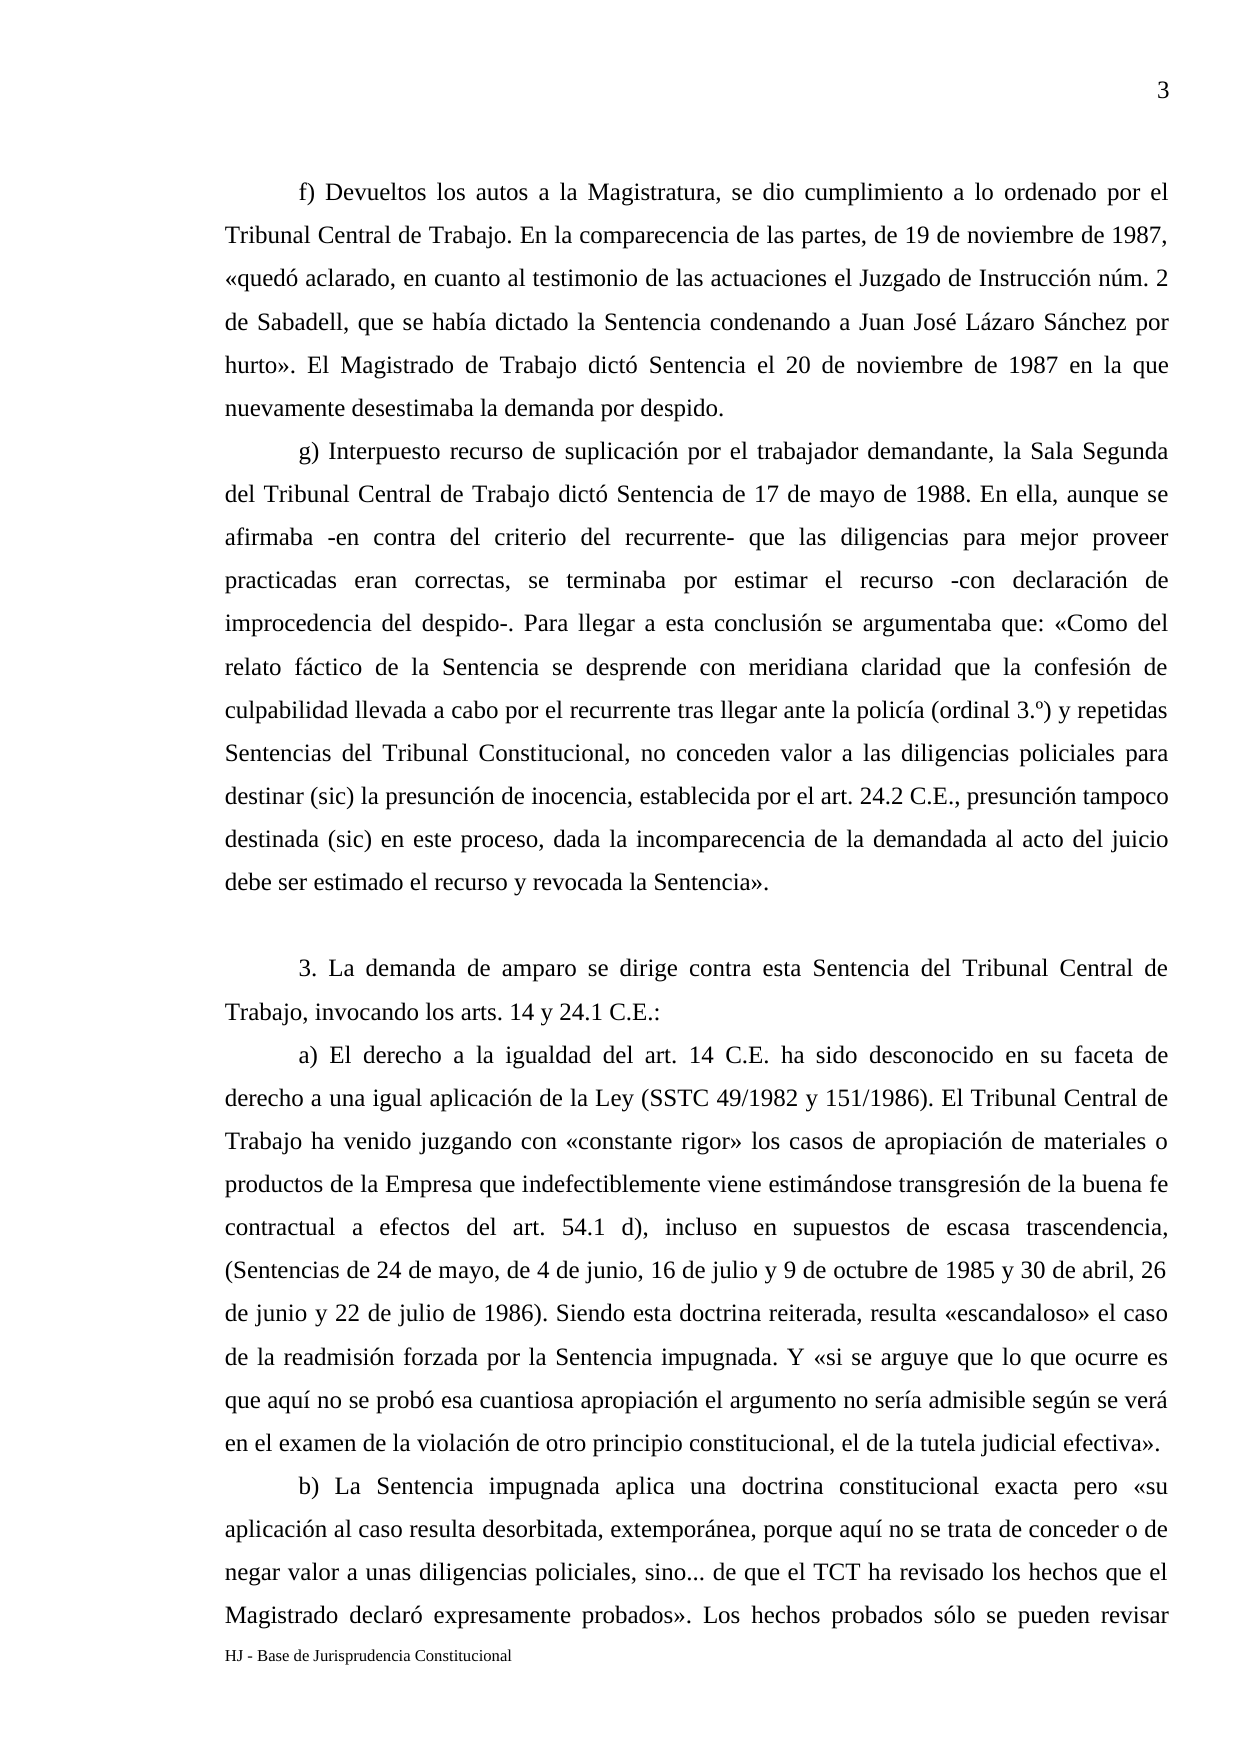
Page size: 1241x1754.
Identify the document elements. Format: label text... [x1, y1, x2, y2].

text 3. La demanda de amparo se dirige contra esta Sentencia del Tribunal Central de Trabajo, invocando los arts. 14 y 24.1 C.E.: [224, 953, 1169, 1025]
text f) Devueltos los autos a la Magistratura, se dio cumplimiento a lo ordenado por el Tribunal Central de Trabajo. En la comparecencia de las partes, de 19 de noviembre de 1987, «quedó aclarado, en cuanto al testimonio de las actuaciones el Juzgado de Instrucción núm. 2 de Sabadell, que se había dictado la Sentencia condenando a Juan José Lázaro Sánchez por hurto». El Magistrado de Trabajo dictó Sentencia el 20 de noviembre de 1987 en la que nuevamente desestimaba la demanda por despido. [224, 177, 1169, 422]
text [224, 1471, 1169, 1629]
text g) Interpuesto recurso de suplicación por el trabajador demandante, la Sala Segunda del Tribunal Central de Trabajo dictó Sentencia de 17 de mayo de 1988. En ella, aunque se afirmaba -en contra del criterio del recurrente- que las diligencias para mejor proveer practicadas eran correctas, se terminaba por estimar el recurso -con declaración de improcedencia del despido-. Para llegar a esta conclusión se argumentaba que: «Como del relato fáctico de la Sentencia se desprende con meridiana claridad que la confesión de culpabilidad llevada a cabo por el recurrente tras llegar ante la policía (ordinal 3.º) y repetidas Sentencias del Tribunal Constitucional, no conceden valor a las diligencias policiales para destinar (sic) la presunción de inocencia, establecida por el art. 24.2 C.E., presunción tampoco destinada (sic) en este proceso, dada la incomparecencia de la demandada al acto del juicio debe ser estimado el recurso y revocada la Sentencia». [224, 436, 1169, 896]
text a) El derecho a la igualdad del art. 14 C.E. ha sido desconocido en su faceta de derecho a una igual aplicación de la Ley (SSTC 49/1982 y 151/1986). El Tribunal Central de Trabajo ha venido juzgando con «constante rigor» los casos de apropiación de materiales o productos de la Empresa que indefectiblemente viene estimándose transgresión de la buena fe contractual a efectos del art. 54.1 d), incluso en supuestos de escasa trascendencia, (Sentencias de 24 de mayo, de 4 de junio, 16 de julio y 9 de octubre de 1985 y 30 de abril, 26 de junio y 22 de julio de 1986). Siendo esta doctrina reiterada, resulta «escandaloso» el caso de la readmisión forzada por la Sentencia impugnada. Y «si se arguye que lo que ocurre es que aquí no se probó esa cuantiosa apropiación el argumento no sería admisible según se verá en el examen de la violación de otro principio constitucional, el de la tutela judicial efectiva». [224, 1040, 1169, 1457]
